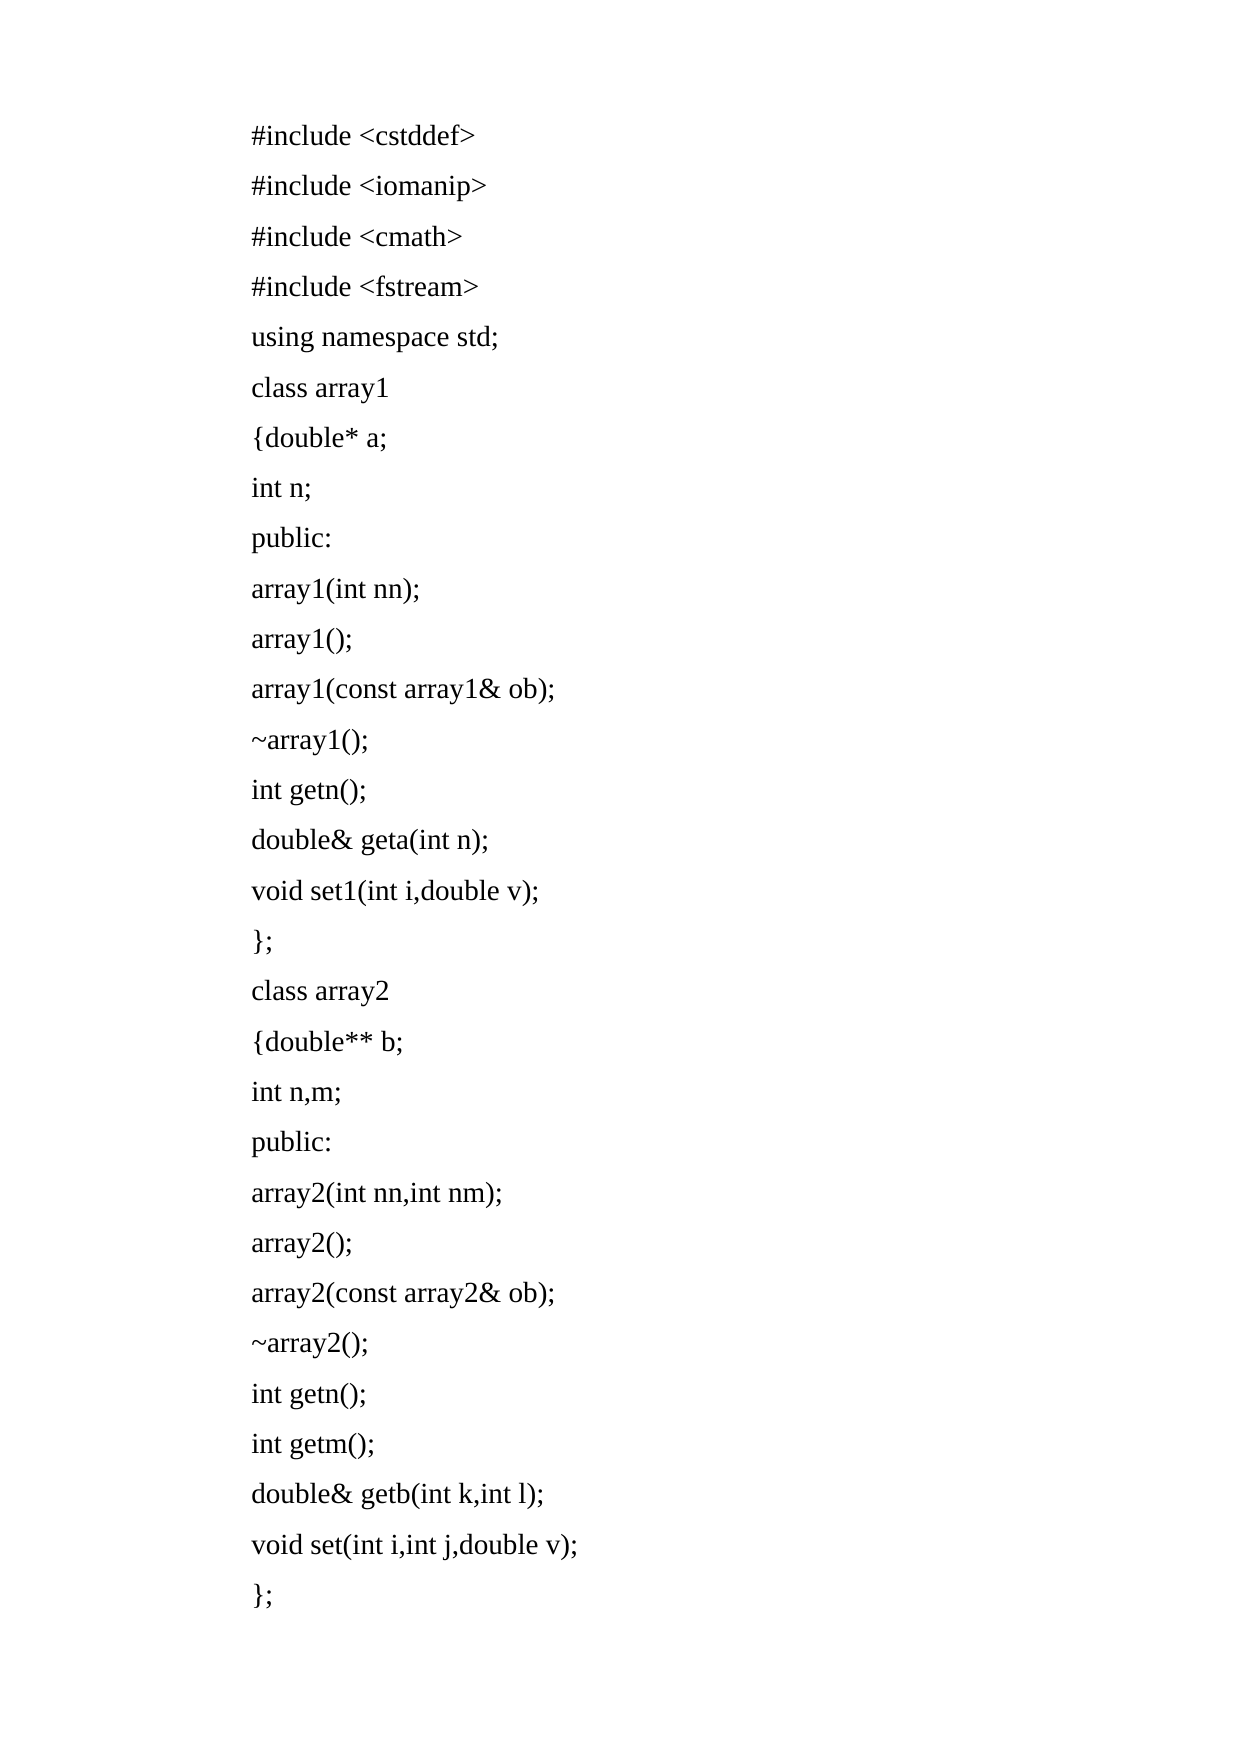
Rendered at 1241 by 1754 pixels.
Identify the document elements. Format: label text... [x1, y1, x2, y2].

text int n; [177, 470, 1152, 504]
text array2(int nn,int nm); [177, 1175, 1152, 1208]
text ~array1(); [177, 722, 1152, 755]
text #include <iomanip> [177, 168, 1152, 202]
text {double** b; [177, 1024, 1152, 1057]
text public: [177, 1124, 1152, 1158]
text array1(); [177, 621, 1152, 655]
text class array1 [177, 370, 1152, 403]
text double& geta(int n); [177, 822, 1152, 856]
text class array2 [177, 973, 1152, 1007]
text array1(int nn); [177, 571, 1152, 604]
text public: [177, 521, 1152, 554]
text }; [177, 1577, 1152, 1611]
text int getn(); [177, 1376, 1152, 1409]
text int n,m; [177, 1074, 1152, 1108]
text #include <fstream> [177, 269, 1152, 303]
text ~array2(); [177, 1326, 1152, 1359]
text array2(); [177, 1225, 1152, 1258]
text array1(const array1& ob); [177, 672, 1152, 705]
text }; [177, 923, 1152, 957]
text using namespace std; [177, 319, 1152, 353]
text array2(const array2& ob); [177, 1275, 1152, 1309]
text {double* a; [177, 420, 1152, 453]
text #include <cstddef> [177, 118, 1152, 152]
text void set(int i,int j,double v); [177, 1527, 1152, 1560]
text int getn(); [177, 772, 1152, 806]
text double& getb(int k,int l); [177, 1477, 1152, 1510]
text #include <cmath> [177, 219, 1152, 252]
text void set1(int i,double v); [177, 873, 1152, 906]
text int getm(); [177, 1426, 1152, 1460]
